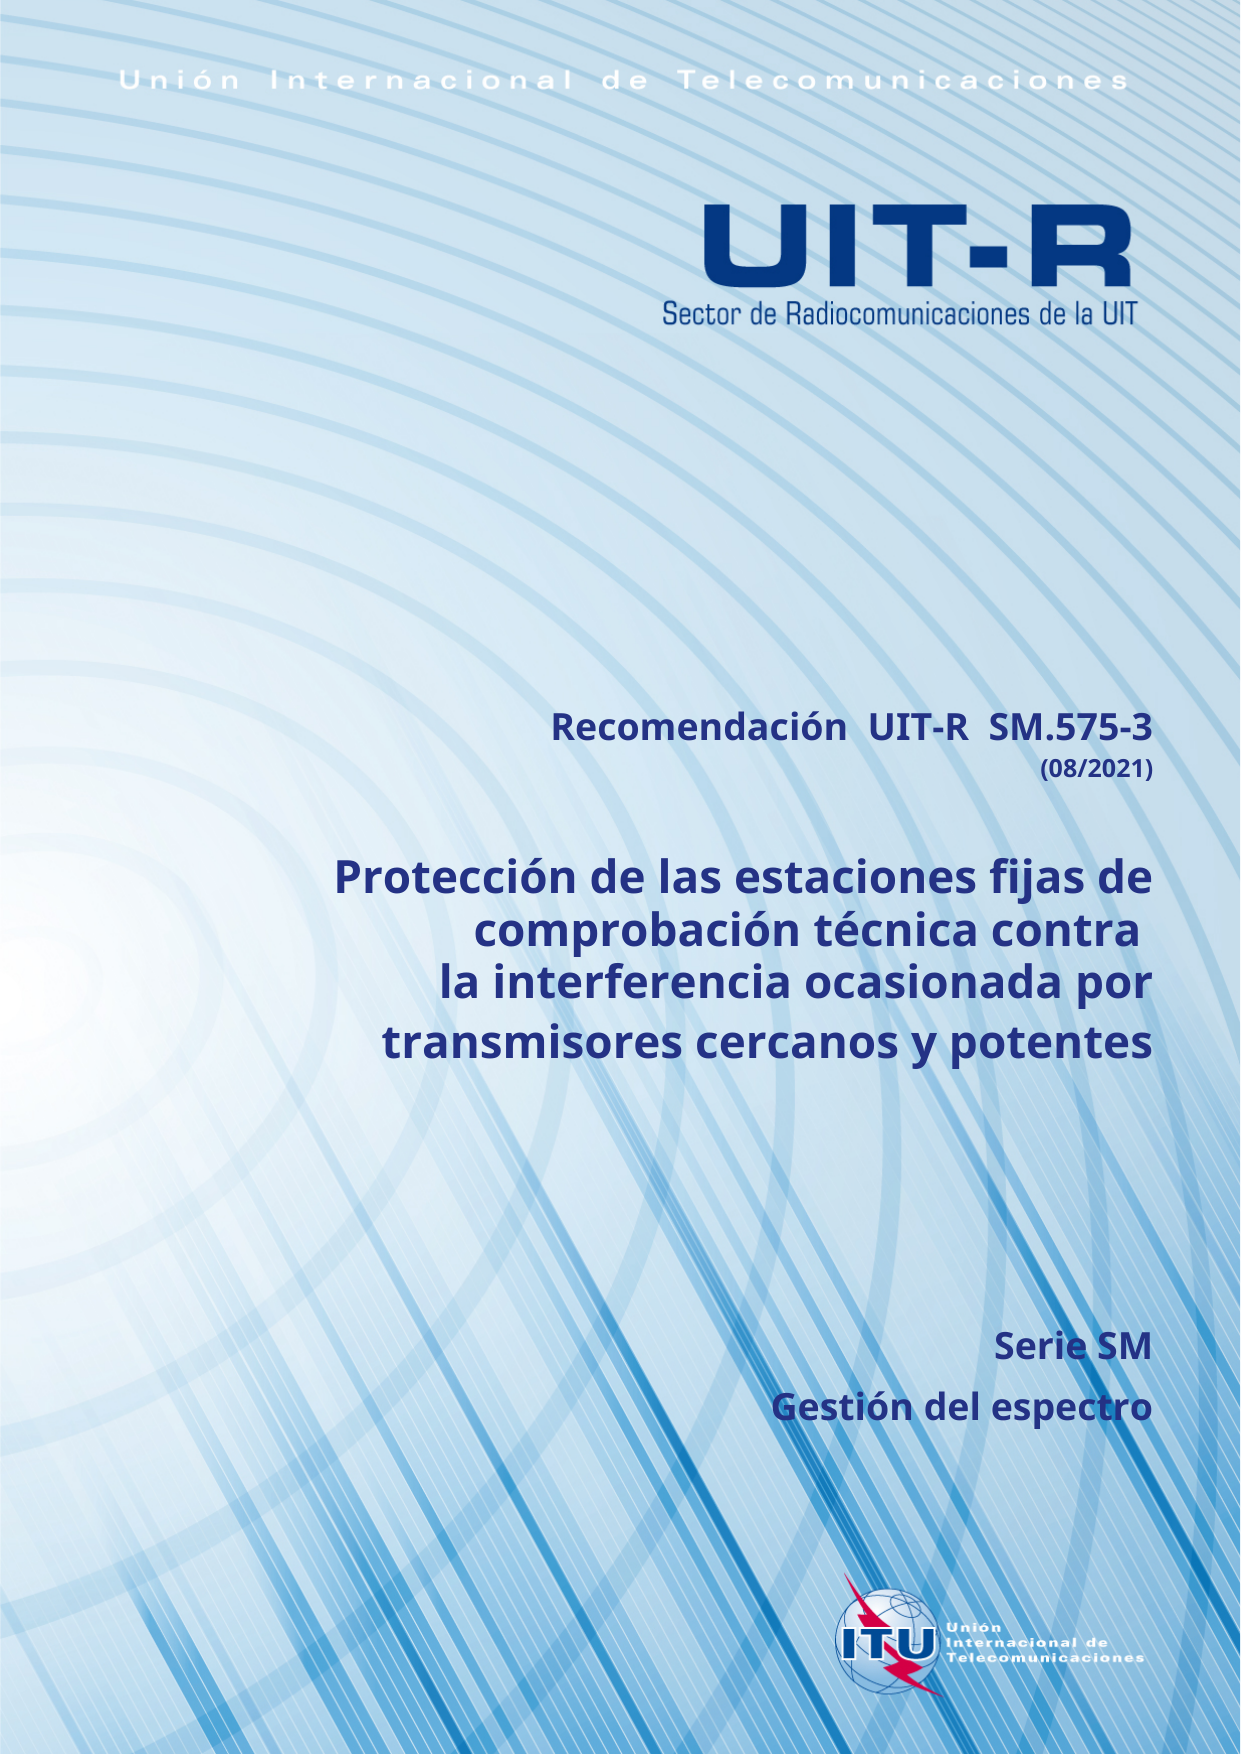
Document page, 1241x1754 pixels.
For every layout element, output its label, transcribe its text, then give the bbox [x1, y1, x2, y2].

table_cell Serie SM Gestión del espectro [114, 1190, 1164, 1429]
picture [0, 0, 1241, 1754]
table_cell Protección de las estaciones fijas de comprobación técnica contra la interferencia ocasionada por transmisores cercanos y potentes [114, 784, 1164, 1190]
table_header Recomendación UIT-R SM.575-3 (08/2021) [114, 609, 1164, 783]
